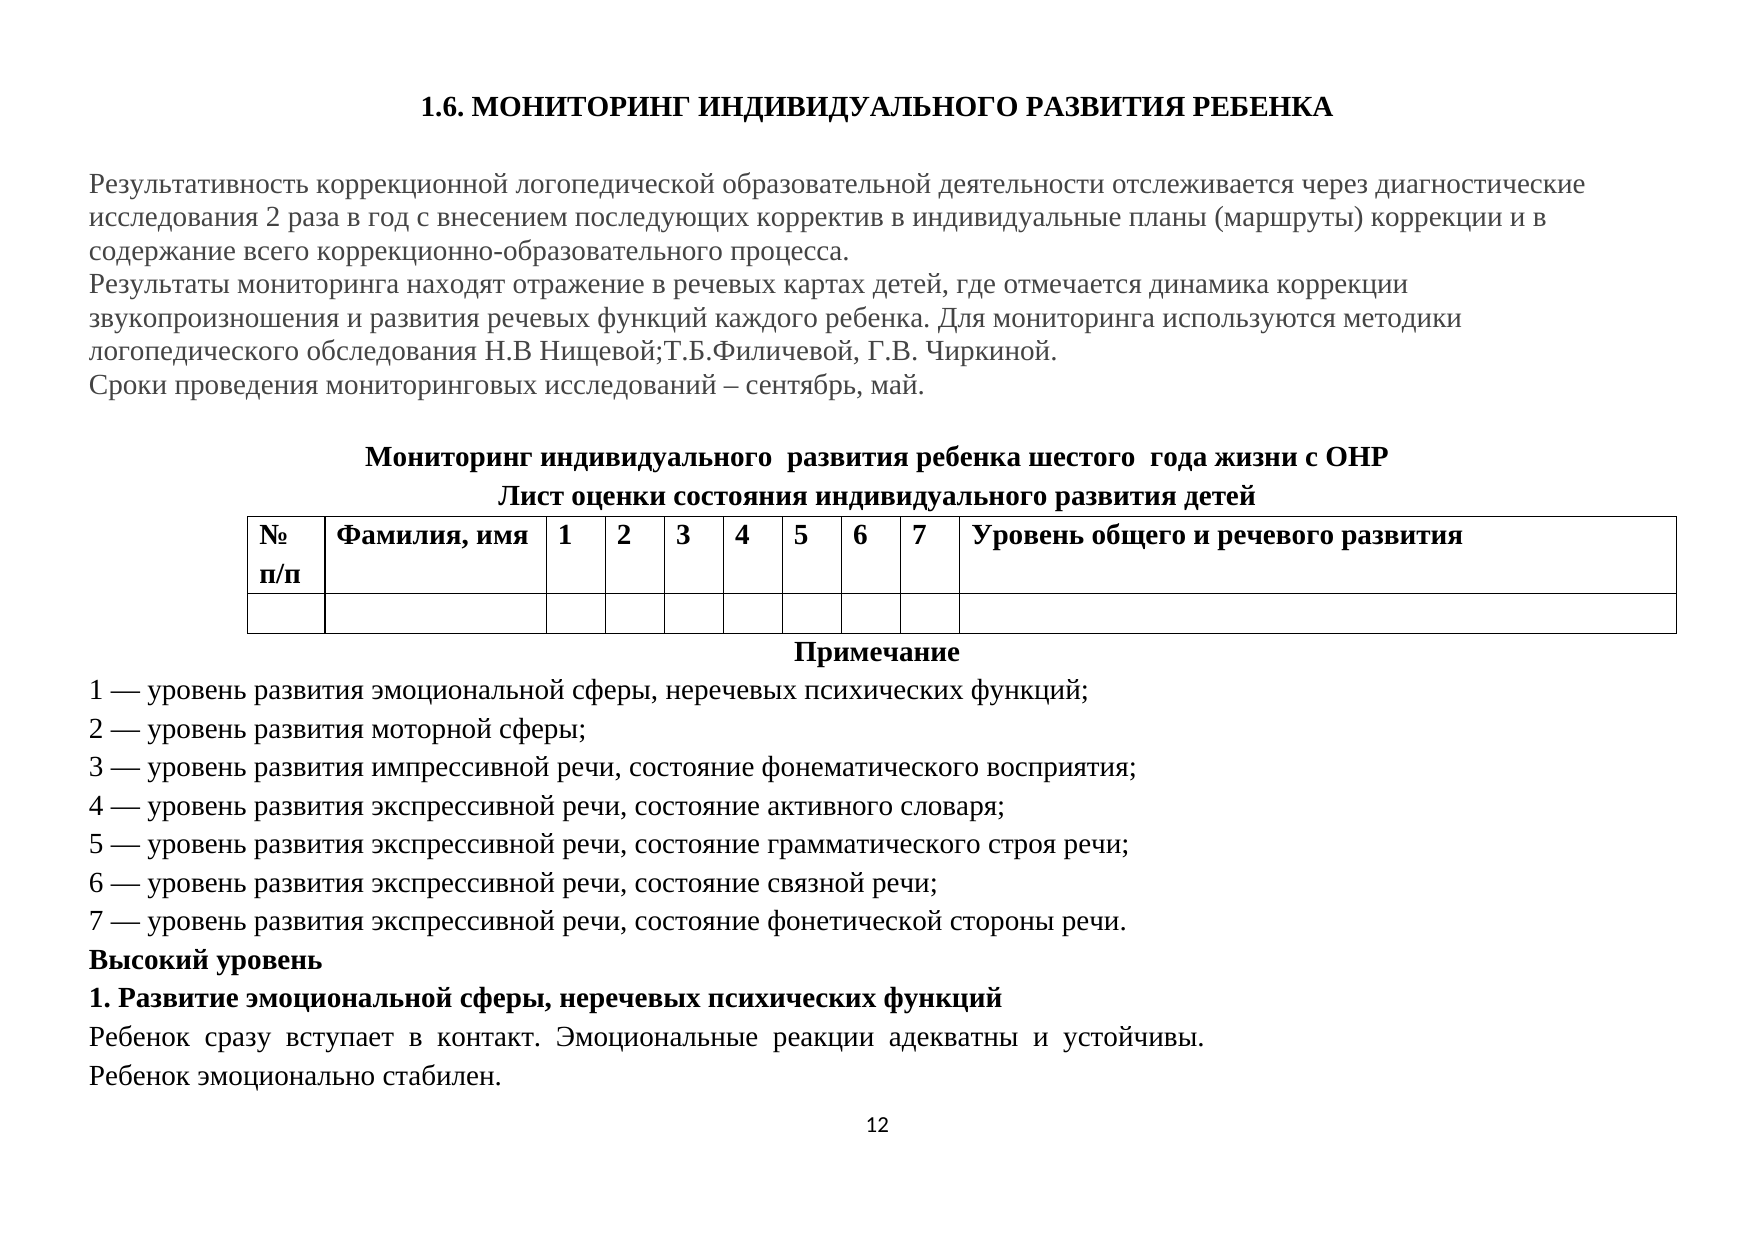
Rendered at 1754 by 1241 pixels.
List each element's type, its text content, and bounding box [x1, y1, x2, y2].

text Результаты мониторинга находят отражение в речевых картах детей, где отмечается динамика коррекции звукопроизношения и развития речевых функций каждого ребенка. Для мониторинга используются методики логопедического обследования Н.В Нищевой;Т.Б.Филичевой, Г.В. Чиркиной. [89, 266, 1665, 367]
table_header Фамилия, имя [326, 517, 546, 593]
text 6 — уровень развития экспрессивной речи, состояние связной речи; [89, 865, 1665, 898]
text 1. Развитие эмоциональной сферы, неречевых психических функций [89, 981, 1665, 1014]
table_cell [724, 594, 782, 633]
text Сроки проведения мониторинговых исследований – сентябрь, май. [89, 367, 1665, 401]
table_cell [606, 594, 664, 633]
table_header № п/п [248, 517, 324, 593]
text 7 — уровень развития экспрессивной речи, состояние фонетической стороны речи. [89, 903, 1665, 937]
text Лист оценки состояния индивидуального развития детей [89, 478, 1665, 511]
table_header 3 [665, 517, 723, 593]
table_cell [842, 594, 900, 633]
table_cell [783, 594, 841, 633]
table_header Уровень общего и речевого развития [960, 517, 1676, 593]
text Высокий уровень [89, 942, 1665, 976]
text Ребенок эмоционально стабилен. [89, 1058, 1665, 1091]
text 5 — уровень развития экспрессивной речи, состояние грамматического строя речи; [89, 826, 1665, 860]
table_header 6 [842, 517, 900, 593]
table_cell [665, 594, 723, 633]
table_cell [326, 594, 546, 633]
table_header 5 [783, 517, 841, 593]
table_cell [547, 594, 605, 633]
text 2 — уровень развития моторной сферы; [89, 711, 1665, 744]
text Мониторинг индивидуального развития ребенка шестого года жизни с ОНР [89, 439, 1665, 473]
text 4 — уровень развития экспрессивной речи, состояние активного словаря; [89, 788, 1665, 821]
text Примечание [89, 634, 1665, 667]
table_cell [960, 594, 1676, 633]
table_cell [901, 594, 959, 633]
table_cell [248, 594, 324, 633]
table_header 7 [901, 517, 959, 593]
table_header 4 [724, 517, 782, 593]
text Ребенок сразу вступает в контакт. Эмоциональные реакции адекватны и устойчивы. [89, 1019, 1665, 1053]
table_header 2 [606, 517, 664, 593]
text 3 — уровень развития импрессивной речи, состояние фонематического восприятия; [89, 749, 1665, 783]
text 1 — уровень развития эмоциональной сферы, неречевых психических функций; [89, 672, 1665, 706]
table_header 1 [547, 517, 605, 593]
text 1.6. МОНИТОРИНГ ИНДИВИДУАЛЬНОГО РАЗВИТИЯ РЕБЕНКА [89, 89, 1665, 122]
text Результативность коррекционной логопедической образовательной деятельности отслеживается через диагностические исследования 2 раза в год с внесением последующих корректив в индивидуальные планы (маршруты) коррекции и в содержание всего коррекционно-образовательного процесса. [89, 166, 1665, 266]
